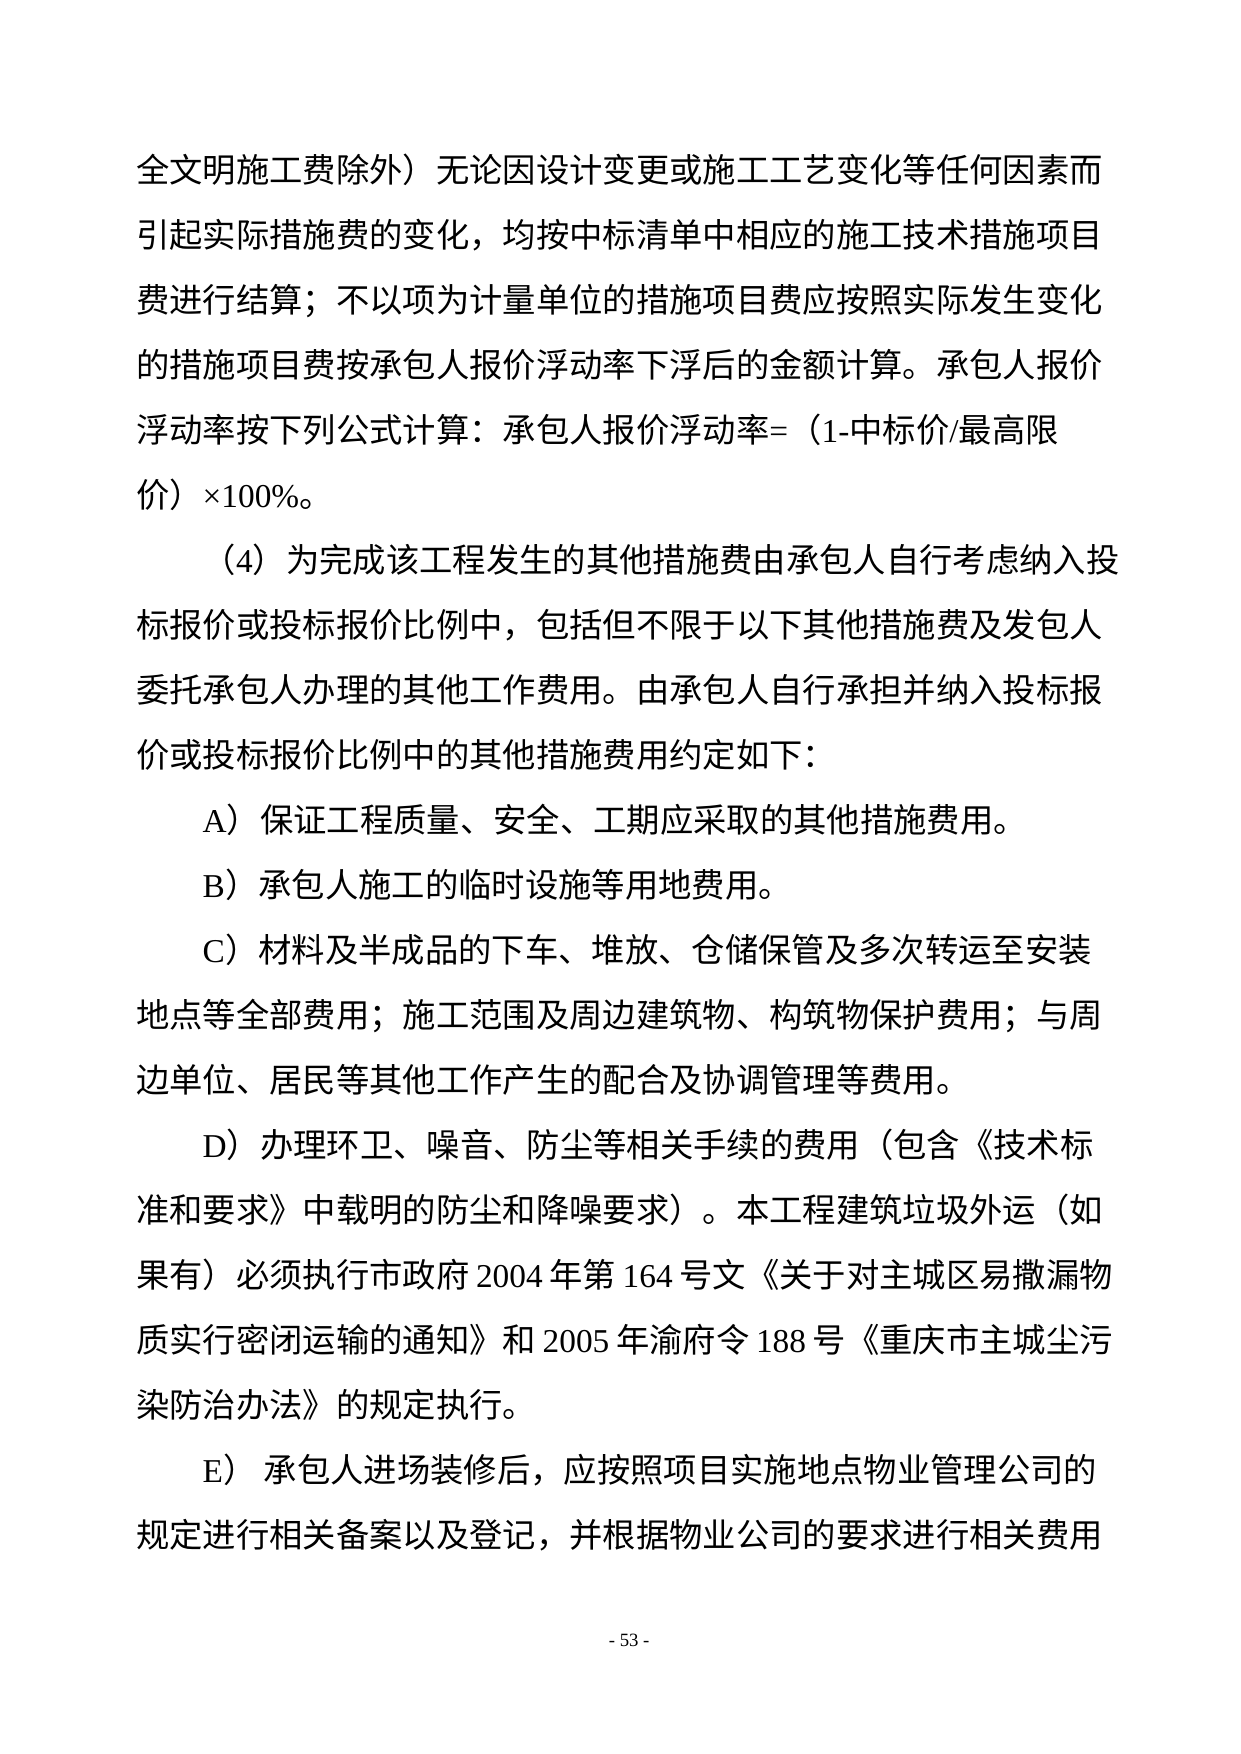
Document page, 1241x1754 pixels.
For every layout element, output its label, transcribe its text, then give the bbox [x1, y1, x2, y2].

text D）办理环卫、噪音、防尘等相关手续的费用（包含《技术标准和要求》中载明的防尘和降噪要求）。本工程建筑垃圾外运（如果有）必须执行市政府2004年第164号文《关于对主城区易撒漏物质实行密闭运输的通知》和2005年渝府令188号《重庆市主城尘污染防治办法》的规定执行。 [136, 1111, 1122, 1436]
text E） 承包人进场装修后，应按照项目实施地点物业管理公司的规定进行相关备案以及登记，并根据物业公司的要求进行相关费用的缴纳。 [136, 1436, 1122, 1566]
text A）保证工程质量、安全、工期应采取的其他措施费用。 [136, 786, 1122, 851]
text C）材料及半成品的下车、堆放、仓储保管及多次转运至安装地点等全部费用；施工范围及周边建筑物、构筑物保护费用；与周边单位、居民等其他工作产生的配合及协调管理等费用。 [136, 916, 1122, 1111]
text （4）为完成该工程发生的其他措施费由承包人自行考虑纳入投标报价或投标报价比例中，包括但不限于以下其他措施费及发包人委托承包人办理的其他工作费用。由承包人自行承担并纳入投标报价或投标报价比例中的其他措施费用约定如下： [136, 526, 1122, 786]
text B）承包人施工的临时设施等用地费用。 [136, 851, 1122, 916]
